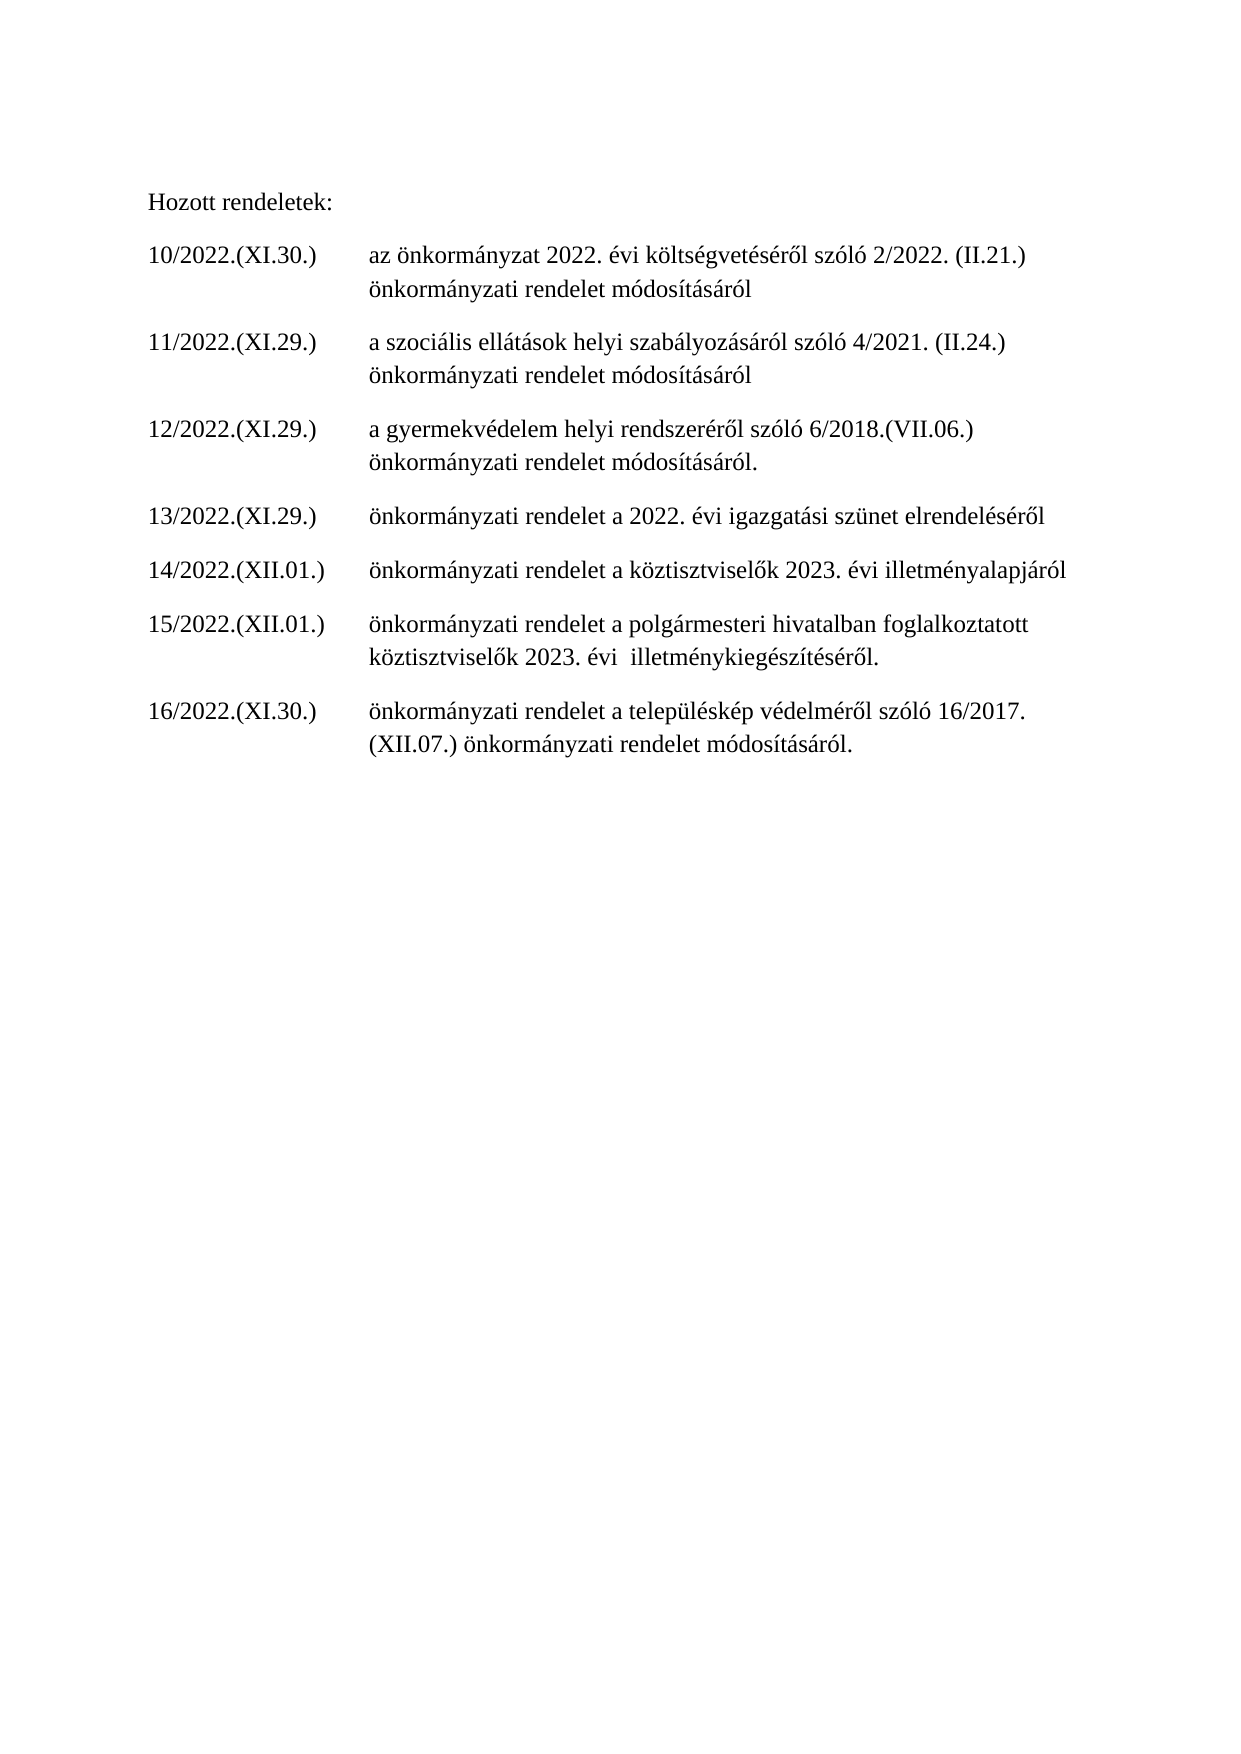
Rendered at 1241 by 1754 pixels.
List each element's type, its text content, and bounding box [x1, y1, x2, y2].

text 11/2022.(XI.29.) a szociális ellátások helyi szabályozásáról szóló 4/2021. (II.24.) önkormányzati rendelet módosításáról [148, 327, 1093, 389]
text 14/2022.(XII.01.) önkormányzati rendelet a köztisztviselők 2023. évi illetményalapjáról [148, 555, 1093, 584]
text 15/2022.(XII.01.) önkormányzati rendelet a polgármesteri hivatalban foglalkoztatott köztisztviselők 2023. évi illetménykiegészítéséről. [148, 609, 1093, 671]
text Hozott rendeletek: [148, 187, 1093, 216]
text 10/2022.(XI.30.) az önkormányzat 2022. évi költségvetéséről szóló 2/2022. (II.21.) önkormányzati rendelet módosításáról [148, 241, 1093, 302]
text 16/2022.(XI.30.) önkormányzati rendelet a településkép védelméről szóló 16/2017.(XII.07.) önkormányzati rendelet módosításáról. [148, 696, 1093, 758]
text 13/2022.(XI.29.) önkormányzati rendelet a 2022. évi igazgatási szünet elrendeléséről [148, 501, 1093, 530]
text 12/2022.(XI.29.) a gyermekvédelem helyi rendszeréről szóló 6/2018.(VII.06.) önkormányzati rendelet módosításáról. [148, 414, 1093, 476]
